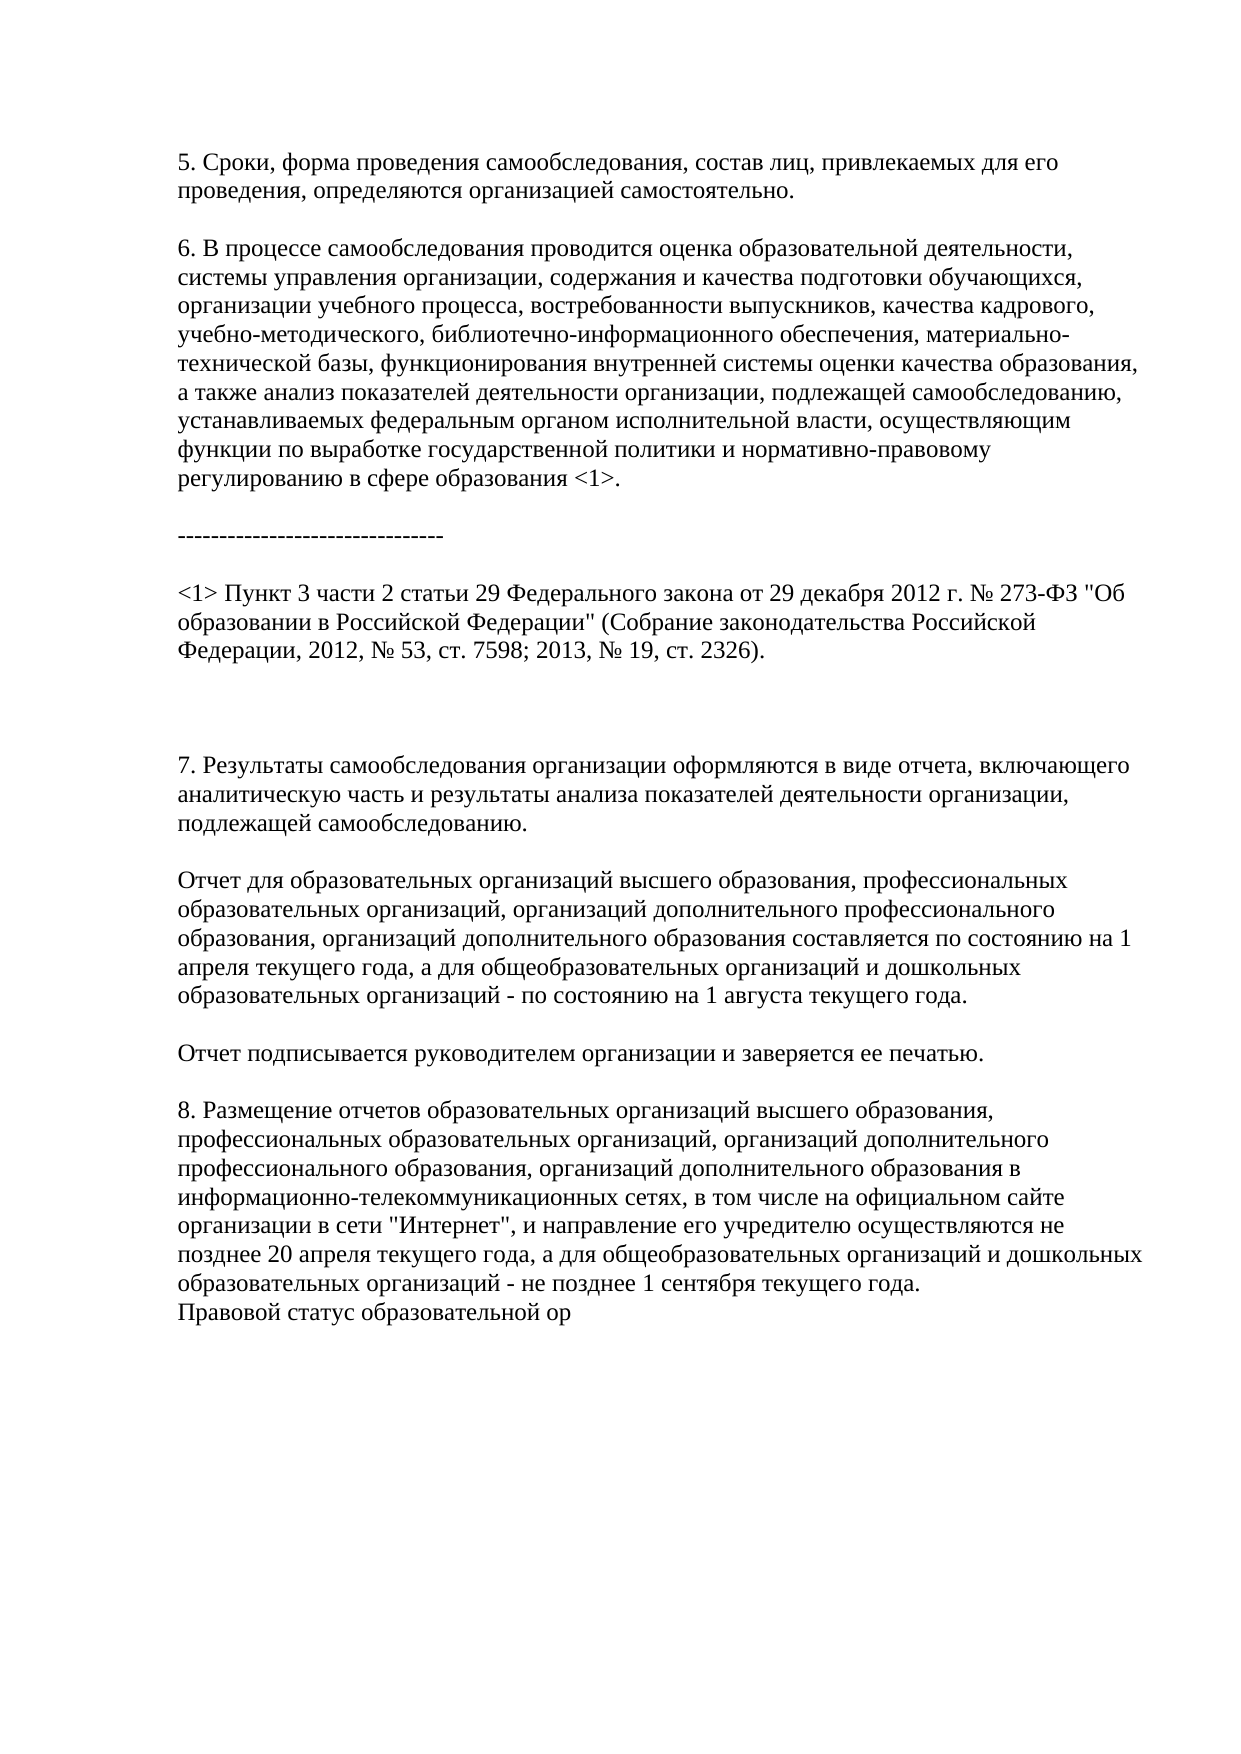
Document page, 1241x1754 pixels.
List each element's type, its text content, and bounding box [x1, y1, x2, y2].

text 5. Сроки, форма проведения самообследования, состав лиц, привлекаемых для его проведения, определяются организацией самостоятельно. [177, 147, 1152, 204]
text -------------------------------- [177, 521, 1152, 549]
text <1> Пункт 3 части 2 статьи 29 Федерального закона от 29 декабря 2012 г. № 273-ФЗ "Об образовании в Российской Федерации" (Собрание законодательства Российской Федерации, 2012, № 53, ст. 7598; 2013, № 19, ст. 2326). [177, 578, 1152, 664]
text 6. В процессе самообследования проводится оценка образовательной деятельности, системы управления организации, содержания и качества подготовки обучающихся, организации учебного процесса, востребованности выпускников, качества кадрового, учебно-методического, библиотечно-информационного обеспечения, материально-технической базы, функционирования внутренней системы оценки качества образования, а также анализ показателей деятельности организации, подлежащей самообследованию, устанавливаемых федеральным органом исполнительной власти, осуществляющим функции по выработке государственной политики и нормативно-правовому регулированию в сфере образования <1>. [177, 233, 1152, 492]
text Отчет для образовательных организаций высшего образования, профессиональных образовательных организаций, организаций дополнительного профессионального образования, организаций дополнительного образования составляется по состоянию на 1 апреля текущего года, а для общеобразовательных организаций и дошкольных образовательных организаций - по состоянию на 1 августа текущего года. [177, 866, 1152, 1009]
text Отчет подписывается руководителем организации и заверяется ее печатью. [177, 1038, 1152, 1067]
text Правовой статус образовательной ор [177, 1297, 1152, 1326]
text 8. Размещение отчетов образовательных организаций высшего образования, профессиональных образовательных организаций, организаций дополнительного профессионального образования, организаций дополнительного образования в информационно-телекоммуникационных сетях, в том числе на официальном сайте организации в сети "Интернет", и направление его учредителю осуществляются не позднее 20 апреля текущего года, а для общеобразовательных организаций и дошкольных образовательных организаций - не позднее 1 сентября текущего года. [177, 1096, 1152, 1297]
text 7. Результаты самообследования организации оформляются в виде отчета, включающего аналитическую часть и результаты анализа показателей деятельности организации, подлежащей самообследованию. [177, 751, 1152, 837]
